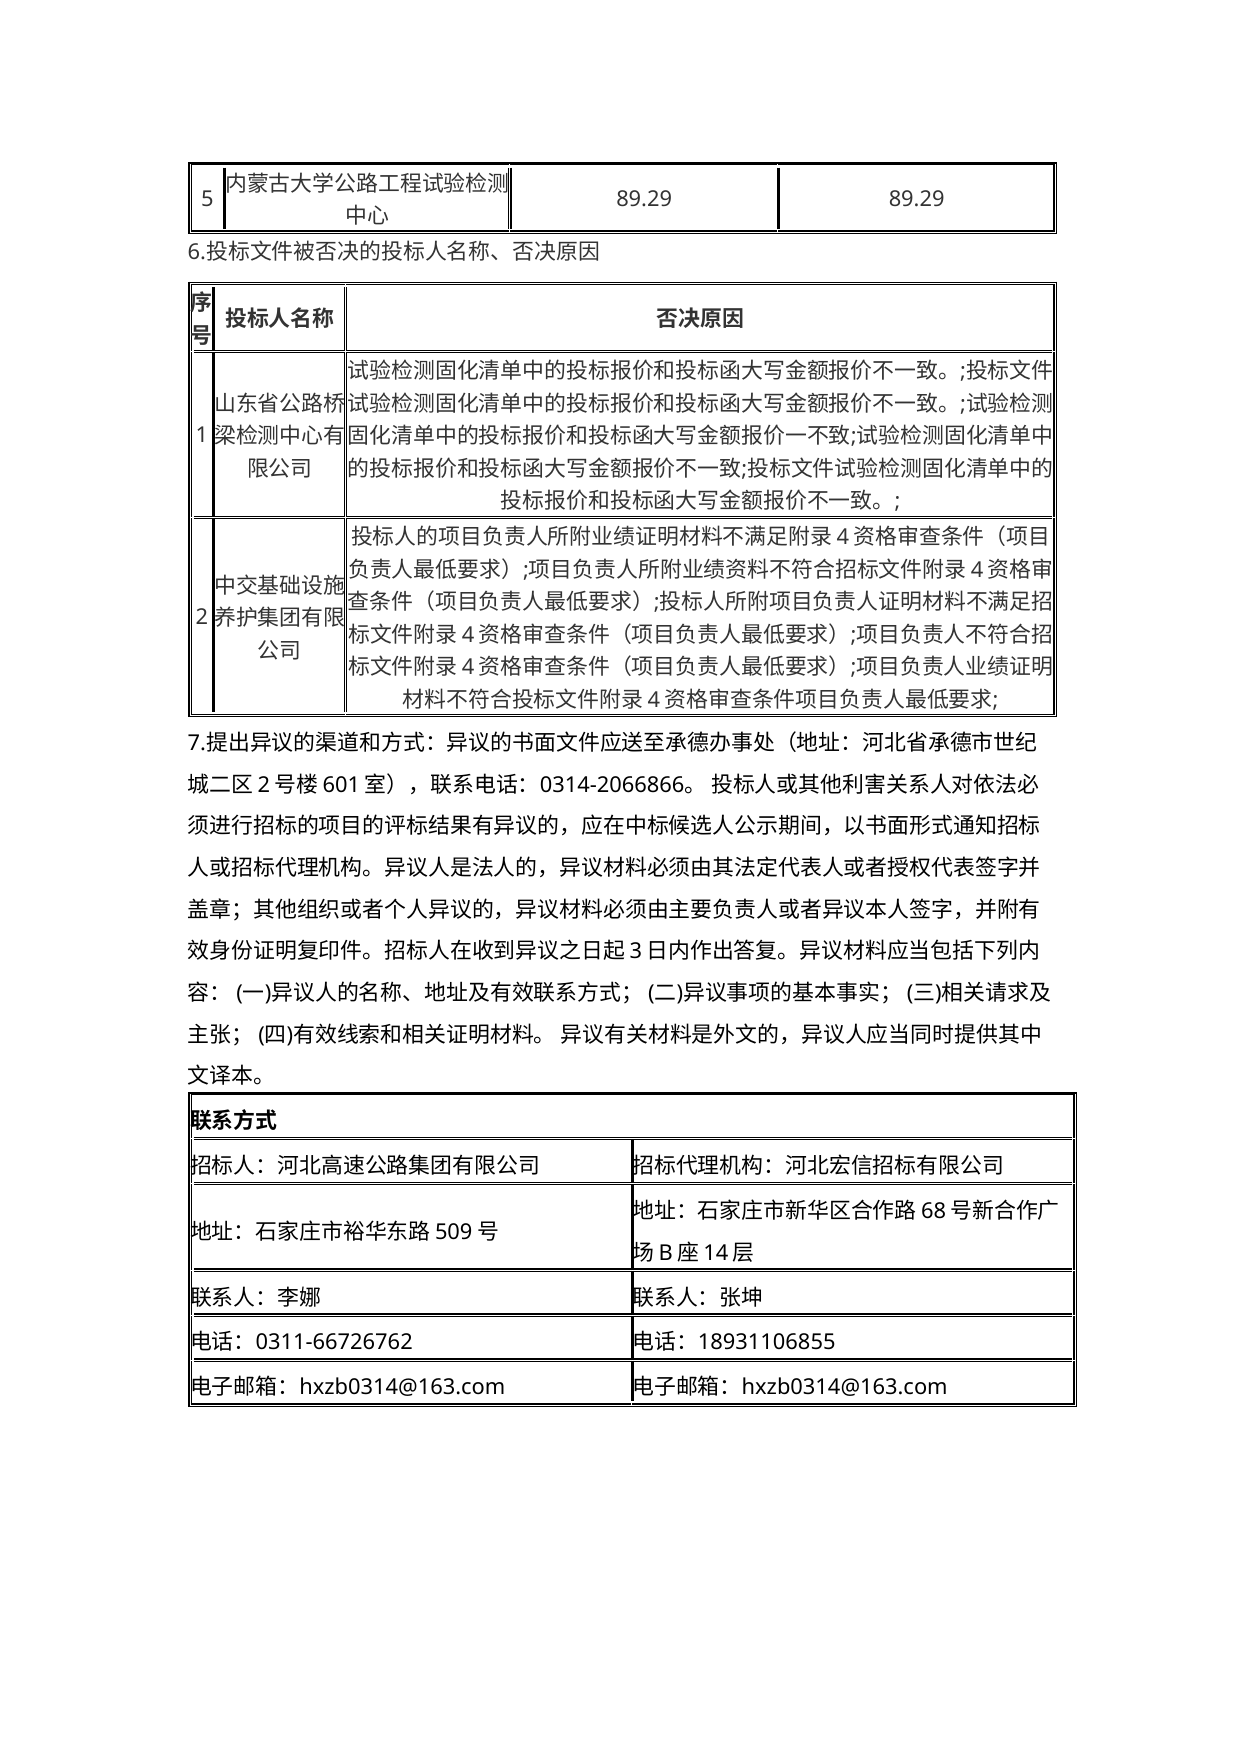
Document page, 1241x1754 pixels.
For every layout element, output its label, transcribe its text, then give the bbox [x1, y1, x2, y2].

table_header 投标人名称 [213, 285, 346, 350]
table_cell 试验检测固化清单中的投标报价和投标函大写金额报价不一致。;投标文件试验检测固化清单中的投标报价和投标函大写金额报价不一致。;试验检测固化清单中的投标报价和投标函大写金额报价一不致;试验检测固化清单中的投标报价和投标函大写金额报价不一致;投标文件试验检测固化清单中的投标报价和投标函大写金额报价不一致。; [346, 350, 1055, 516]
table_cell 电话：0311-66726762 [192, 1313, 631, 1358]
table_header 联系方式 [192, 1095, 1073, 1137]
table_cell 联系人：张坤 [634, 1268, 1074, 1313]
table_cell 投标人的项目负责人所附业绩证明材料不满足附录4资格审查条件（项目负责人最低要求）;项目负责人所附业绩资料不符合招标文件附录4资格审查条件（项目负责人最低要求）;投标人所附项目负责人证明材料不满足招标文件附录4资格审查条件（项目负责人最低要求）;项目负责人不符合招标文件附录4资格审查条件（项目负责人最低要求）;项目负责人业绩证明材料不符合投标文件附录4资格审查条件项目负责人最低要求; [346, 516, 1055, 714]
table_cell 地址：石家庄市裕华东路509号 [190, 1182, 632, 1268]
table_cell 山东省公路桥梁检测中心有限公司 [215, 353, 344, 516]
table_cell 地址：石家庄市新华区合作路68号新合作广场B座14层 [632, 1182, 1075, 1268]
text 6.投标文件被否决的投标人名称、否决原因 [187, 233, 1053, 266]
table_cell 1 [190, 350, 213, 516]
table_cell 招标人：河北高速公路集团有限公司 [190, 1137, 632, 1182]
table_cell 招标代理机构：河北宏信招标有限公司 [632, 1137, 1075, 1182]
table_cell 联系人：李娜 [192, 1268, 631, 1313]
table_cell 电子邮箱：hxzb0314@163.com [632, 1358, 1074, 1403]
table_cell 89.29 [778, 165, 1053, 230]
text 7.提出异议的渠道和方式：异议的书面文件应送至承德办事处（地址：河北省承德市世纪城二区2号楼601室），联系电话：0314-2066866。 投标人或其他利害关系人对依法必须进行招标的项目的评标结果有异议的，应在中标候选人公示期间，以书面形式通知招标人或招标代理机构。异议人是法人的，异议材料必须由其法定代表人或者授权代表签字并盖章；其他组织或者个人异议的，异议材料必须由主要负责人或者异议本人签字，并附有效身份证明复印件。招标人在收到异议之日起3日内作出答复。异议材料应当包括下列内容： (一)异议人的名称、地址及有效联系方式； (二)异议事项的基本事实； (三)相关请求及主张； (四)有效线索和相关证明材料。 异议有关材料是外文的，异议人应当同时提供其中文译本。 [187, 717, 1053, 1092]
table_header 否决原因 [346, 285, 1053, 350]
table_cell 89.29 [510, 164, 778, 230]
table_cell 电话：18931106855 [634, 1313, 1074, 1358]
table_cell 中交基础设施养护集团有限公司 [213, 519, 346, 714]
table_cell 5 [192, 165, 224, 230]
table_header 序号 [192, 285, 213, 350]
table_cell 电子邮箱：hxzb0314@163.com [192, 1358, 632, 1403]
table_cell 2 [190, 516, 213, 714]
table_cell 内蒙古大学公路工程试验检测中心 [224, 164, 510, 230]
